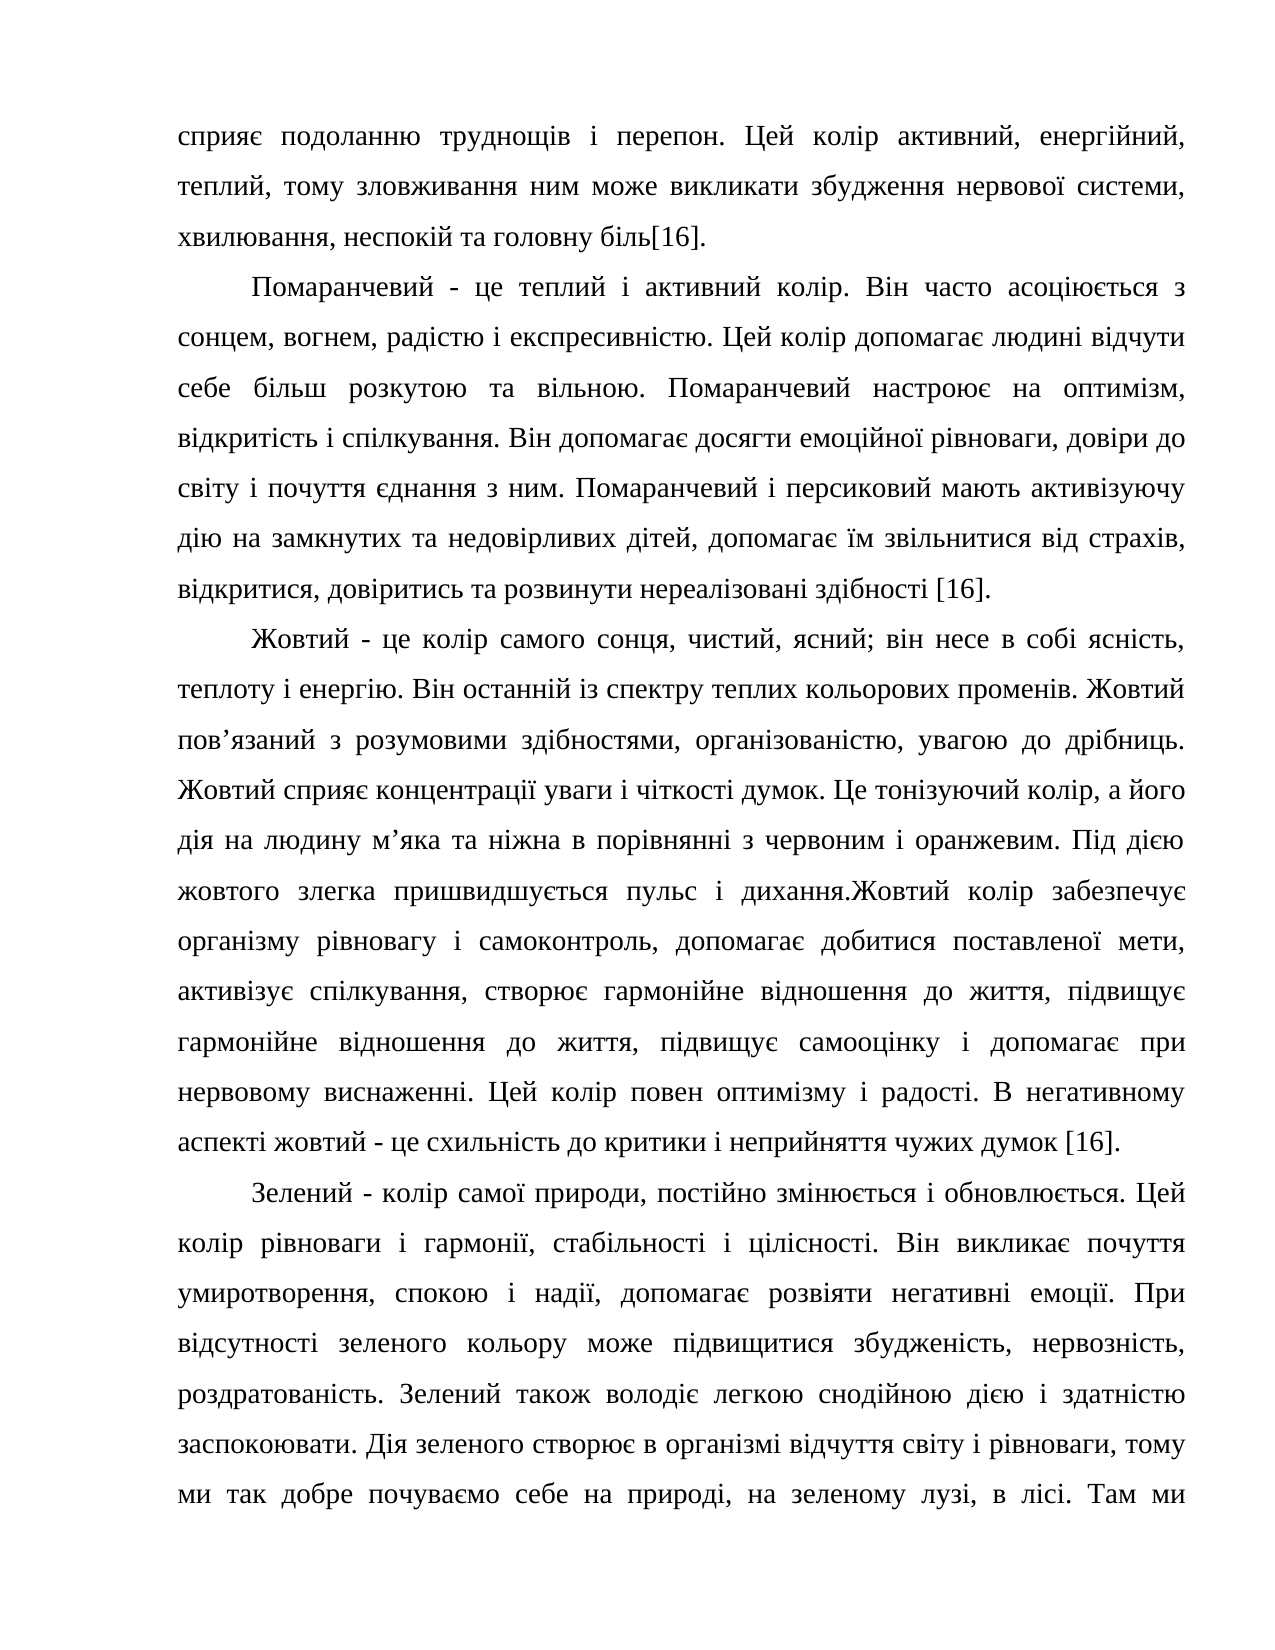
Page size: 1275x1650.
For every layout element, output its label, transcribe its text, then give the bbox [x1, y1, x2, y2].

text Помаранчевий - це теплий і активний колір. Він часто асоціюється з сонцем, вогнем, радістю і експресивністю. Цей колір допомагає людині відчути себе більш розкутою та вільною. Помаранчевий настроює на оптимізм, відкритість і спілкування. Він допомагає досягти емоційної рівноваги, довіри до світу і почуття єднання з ним. Помаранчевий і персиковий мають активізуючу дію на замкнутих та недовірливих дітей, допомагає їм звільнитися від страхів, відкритися, довіритись та розвинути нереалізовані здібності [16]. [177, 269, 1186, 604]
text Жовтий - це колір самого сонця, чистий, ясний; він несе в собі ясність, теплоту і енергію. Він останній із спектру теплих кольорових променів. Жовтий пов’язаний з розумовими здібностями, організованістю, увагою до дрібниць. Жовтий сприяє концентрації уваги і чіткості думок. Це тонізуючий колір, а його дія на людину м’яка та ніжна в порівнянні з червоним і оранжевим. Під дією жовтого злегка пришвидшується пульс і дихання.Жовтий колір забезпечує організму рівновагу і самоконтроль, допомагає добитися поставленої мети, активізує спілкування, створює гармонійне відношення до життя, підвищує гармонійне відношення до життя, підвищує самооцінку і допомагає при нервовому виснаженні. Цей колір повен оптимізму і радості. В негативному аспекті жовтий - це схильність до критики і неприйняття чужих думок [16]. [177, 621, 1186, 1158]
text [177, 1175, 1186, 1510]
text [177, 118, 1186, 252]
